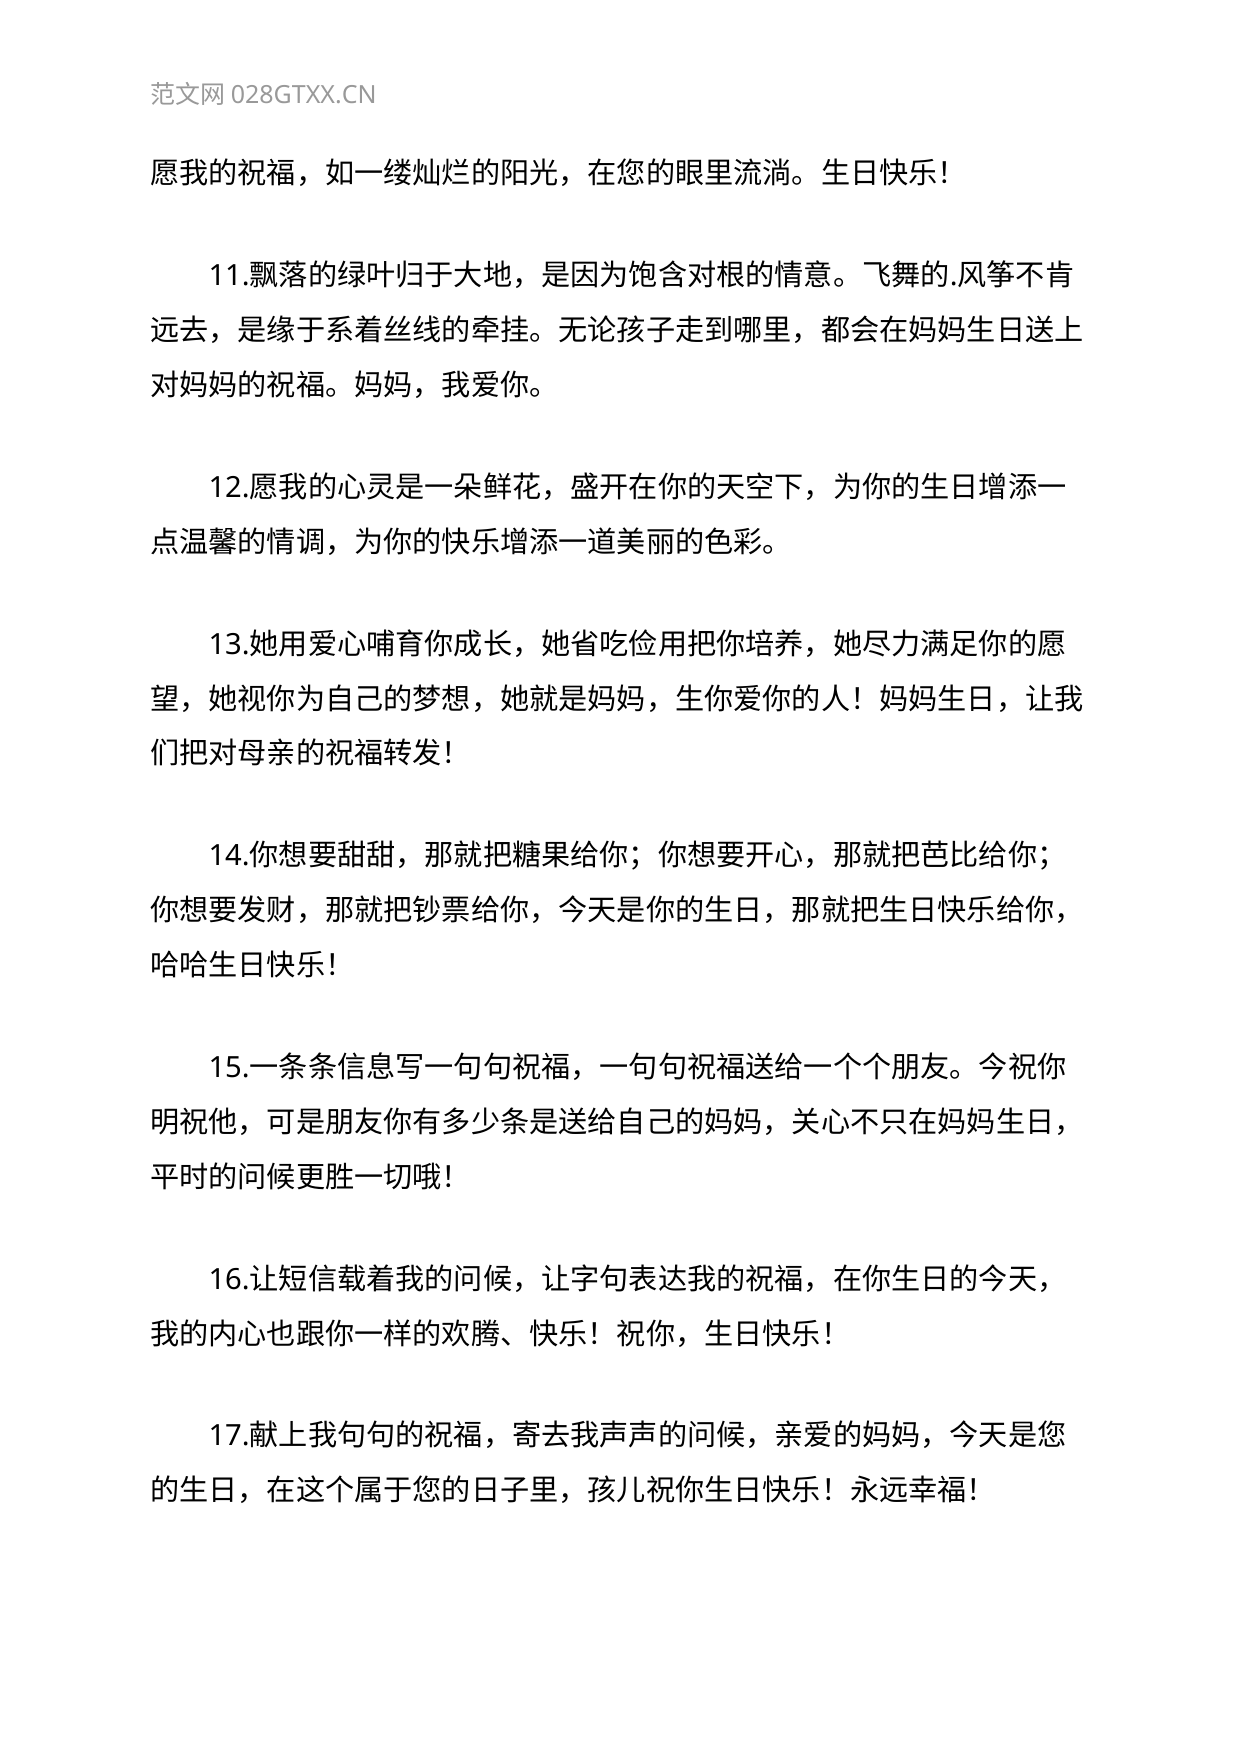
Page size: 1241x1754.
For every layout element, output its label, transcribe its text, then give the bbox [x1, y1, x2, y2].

text 14.你想要甜甜，那就把糖果给你；你想要开心，那就把芭比给你；你想要发财，那就把钞票给你，今天是你的生日，那就把生日快乐给你，哈哈生日快乐！ [150, 832, 1090, 984]
text 15.一条条信息写一句句祝福，一句句祝福送给一个个朋友。今祝你明祝他，可是朋友你有多少条是送给自己的妈妈，关心不只在妈妈生日，平时的问候更胜一切哦！ [150, 1043, 1090, 1196]
text 16.让短信载着我的问候，让字句表达我的祝福，在你生日的今天，我的内心也跟你一样的欢腾、快乐！祝你，生日快乐！ [150, 1255, 1090, 1352]
text 17.献上我句句的祝福，寄去我声声的问候，亲爱的妈妈，今天是您的生日，在这个属于您的日子里，孩儿祝你生日快乐！永远幸福！ [150, 1412, 1090, 1509]
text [150, 150, 1090, 192]
text 13.她用爱心哺育你成长，她省吃俭用把你培养，她尽力满足你的愿望，她视你为自己的梦想，她就是妈妈，生你爱你的人！妈妈生日，让我们把对母亲的祝福转发！ [150, 620, 1090, 772]
text 12.愿我的心灵是一朵鲜花，盛开在你的天空下，为你的生日增添一点温馨的情调，为你的快乐增添一道美丽的色彩。 [150, 463, 1090, 561]
text 11.飘落的绿叶归于大地，是因为饱含对根的情意。飞舞的.风筝不肯远去，是缘于系着丝线的牵挂。无论孩子走到哪里，都会在妈妈生日送上对妈妈的祝福。妈妈，我爱你。 [150, 252, 1090, 404]
